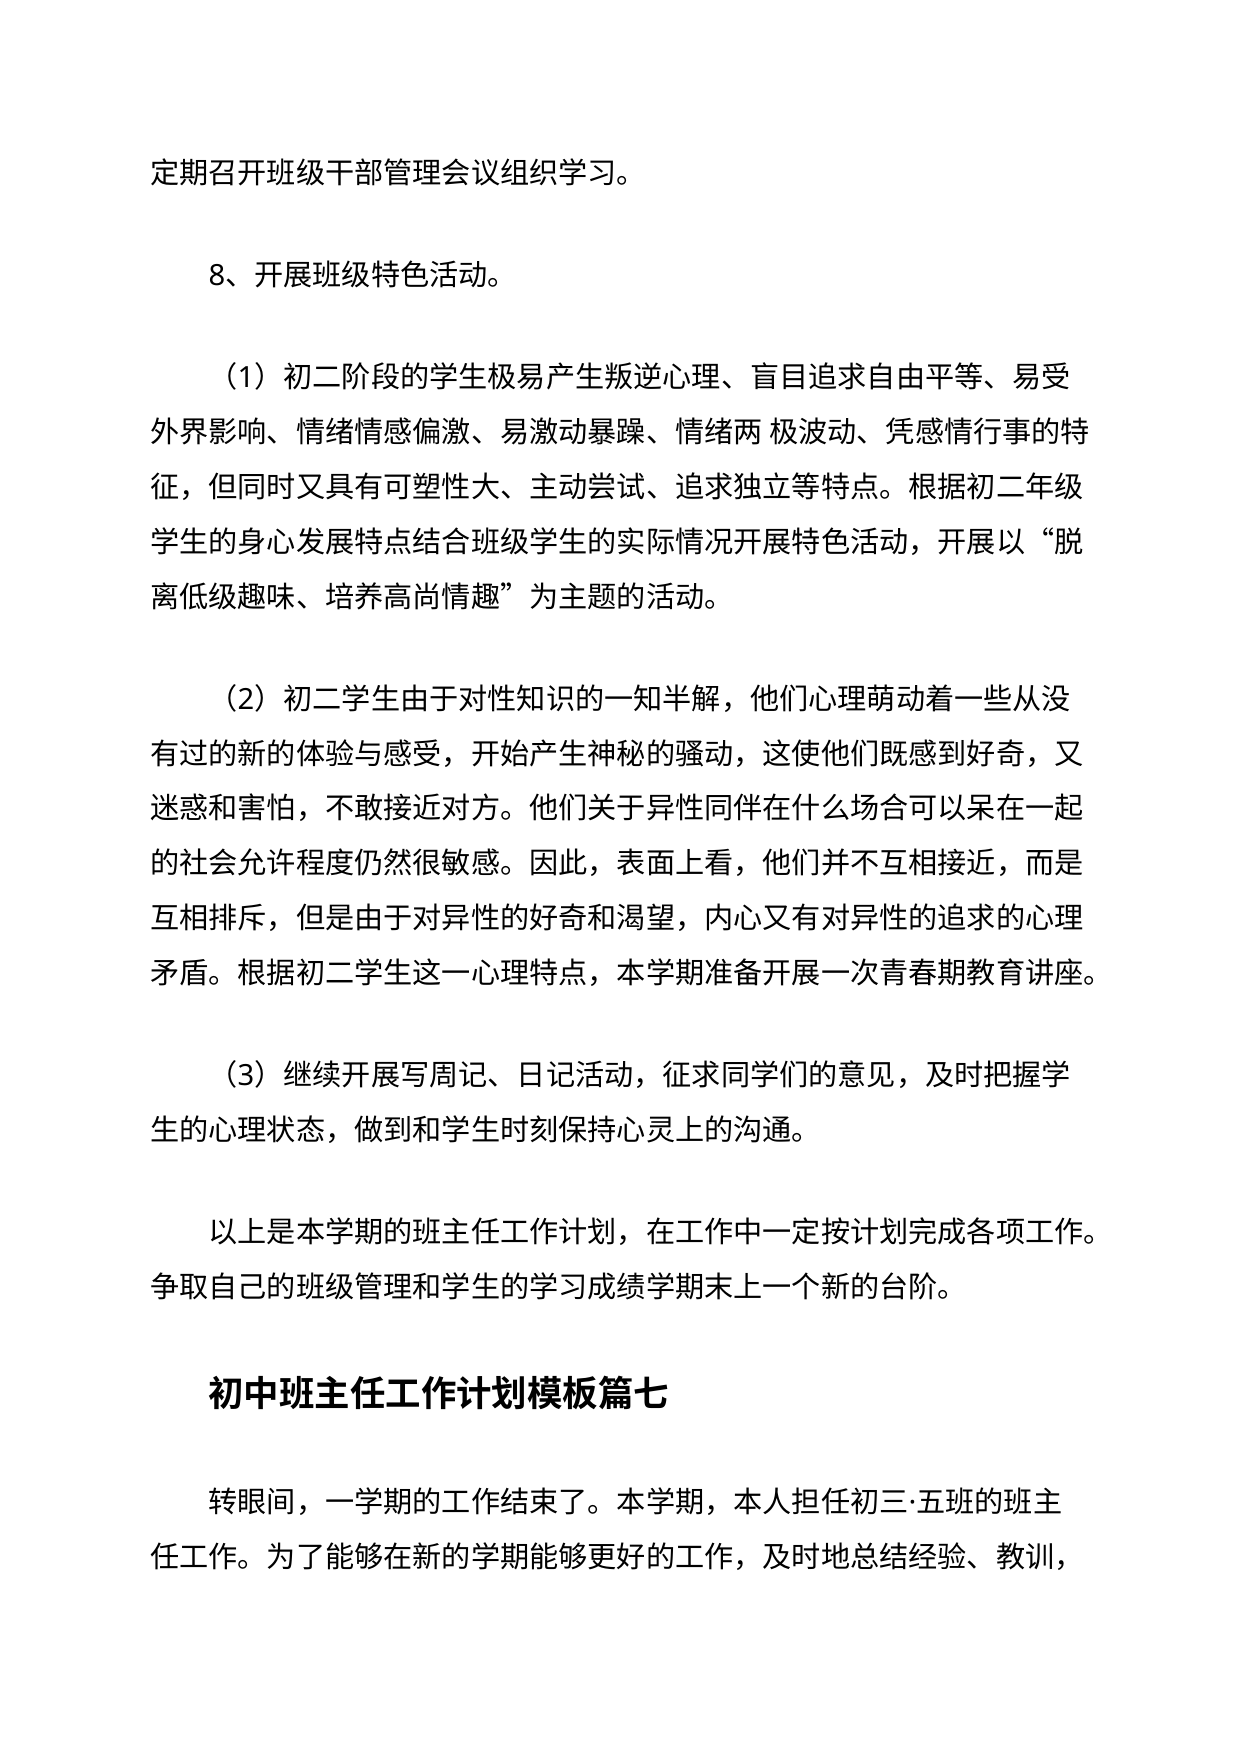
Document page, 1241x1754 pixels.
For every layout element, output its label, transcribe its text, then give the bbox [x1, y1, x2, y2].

text 初中班主任工作计划模板篇七 [150, 1365, 1090, 1416]
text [150, 150, 1090, 192]
text 8、开展班级特色活动。 [150, 252, 1090, 294]
text 以上是本学期的班主任工作计划，在工作中一定按计划完成各项工作。争取自己的班级管理和学生的学习成绩学期末上一个新的台阶。 [150, 1208, 1090, 1306]
text （1）初二阶段的学生极易产生叛逆心理、盲目追求自由平等、易受外界影响、情绪情感偏激、易激动暴躁、情绪两 极波动、凭感情行事的特征，但同时又具有可塑性大、主动尝试、追求独立等特点。根据初二年级学生的身心发展特点结合班级学生的实际情况开展特色活动，开展以“脱离低级趣味、培养高尚情趣”为主题的活动。 [150, 354, 1090, 616]
text （2）初二学生由于对性知识的一知半解，他们心理萌动着一些从没有过的新的体验与感受，开始产生神秘的骚动，这使他们既感到好奇，又迷惑和害怕，不敢接近对方。他们关于异性同伴在什么场合可以呆在一起的社会允许程度仍然很敏感。因此，表面上看，他们并不互相接近，而是互相排斥，但是由于对异性的好奇和渴望，内心又有对异性的追求的心理矛盾。根据初二学生这一心理特点，本学期准备开展一次青春期教育讲座。 [150, 675, 1090, 992]
text （3）继续开展写周记、日记活动，征求同学们的意见，及时把握学生的心理状态，做到和学生时刻保持心灵上的沟通。 [150, 1052, 1090, 1149]
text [150, 1478, 1090, 1576]
